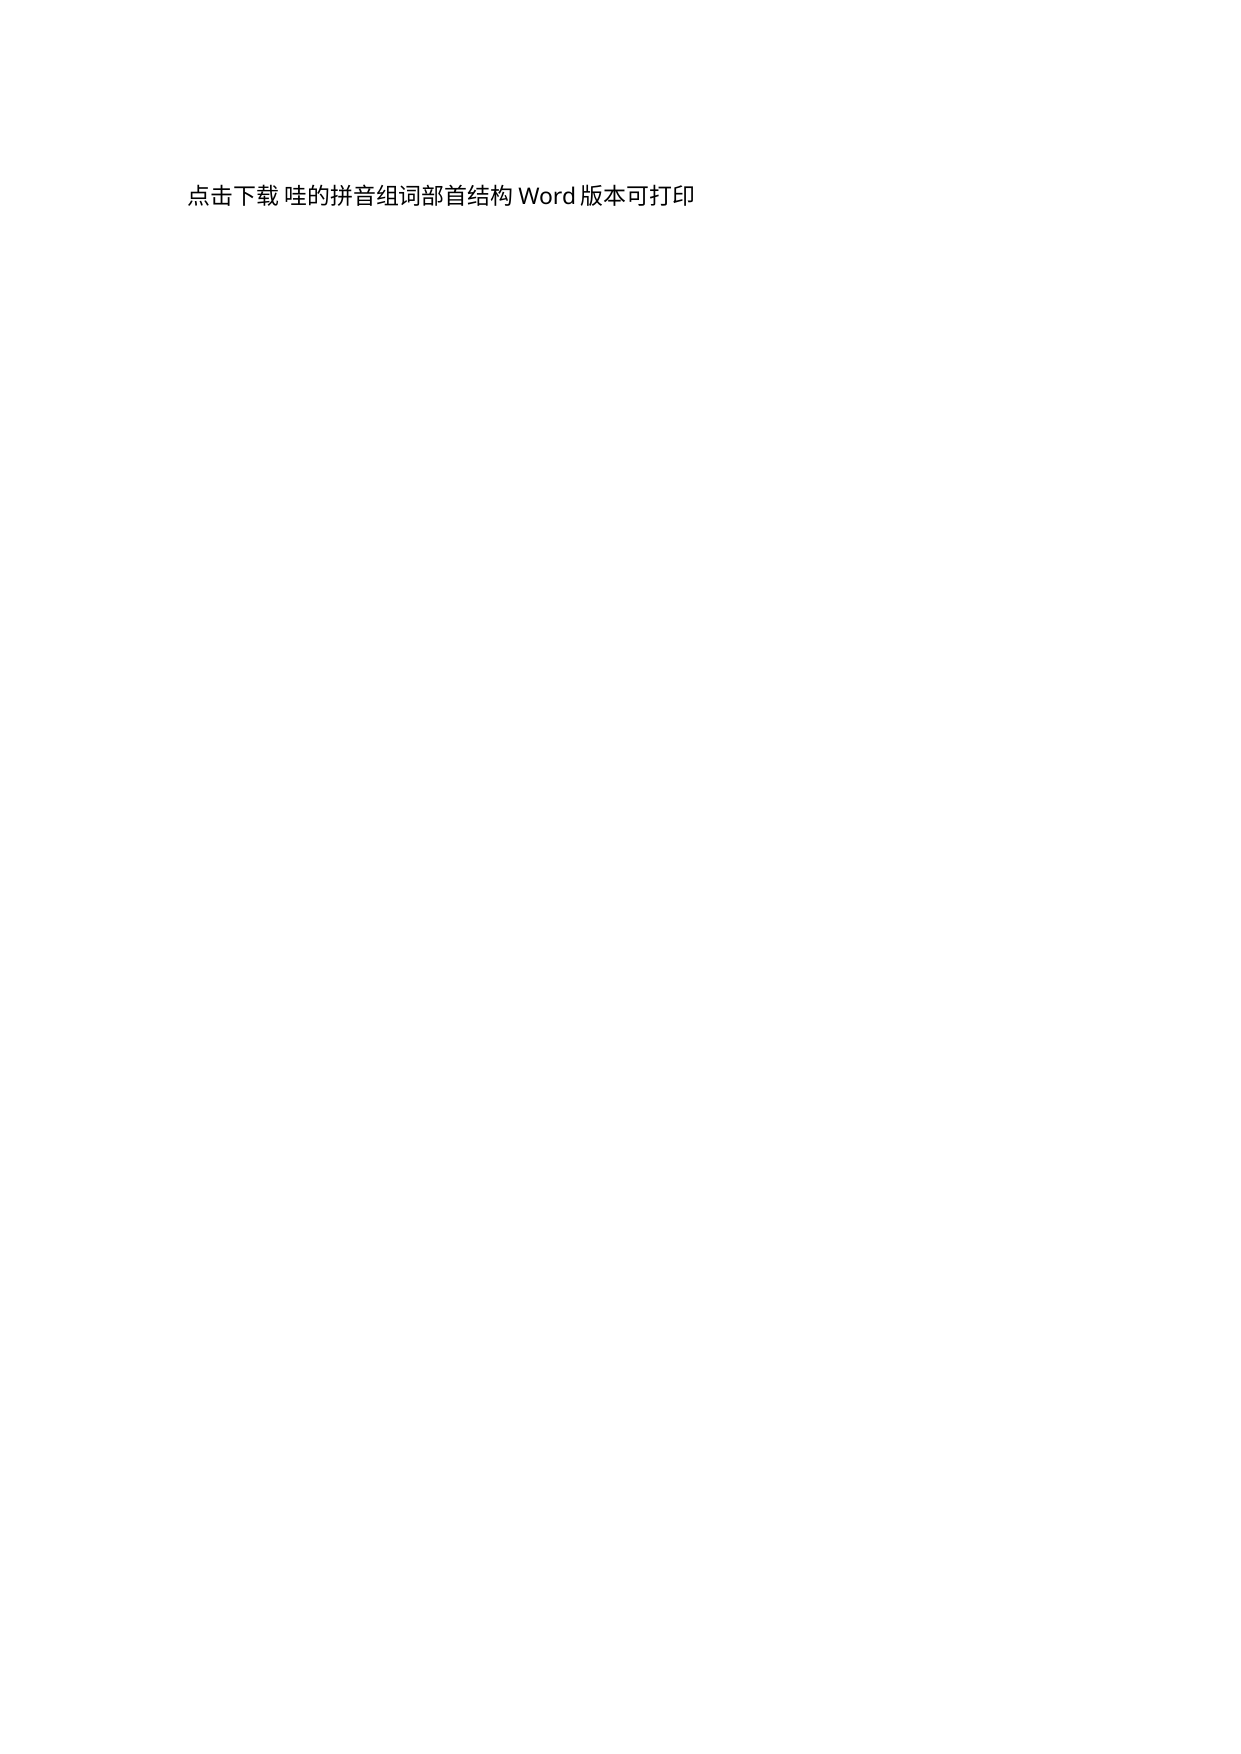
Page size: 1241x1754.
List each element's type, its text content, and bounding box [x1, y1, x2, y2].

text 点击下载 哇的拼音组词部首结构Word版本可打印 [187, 162, 1053, 227]
